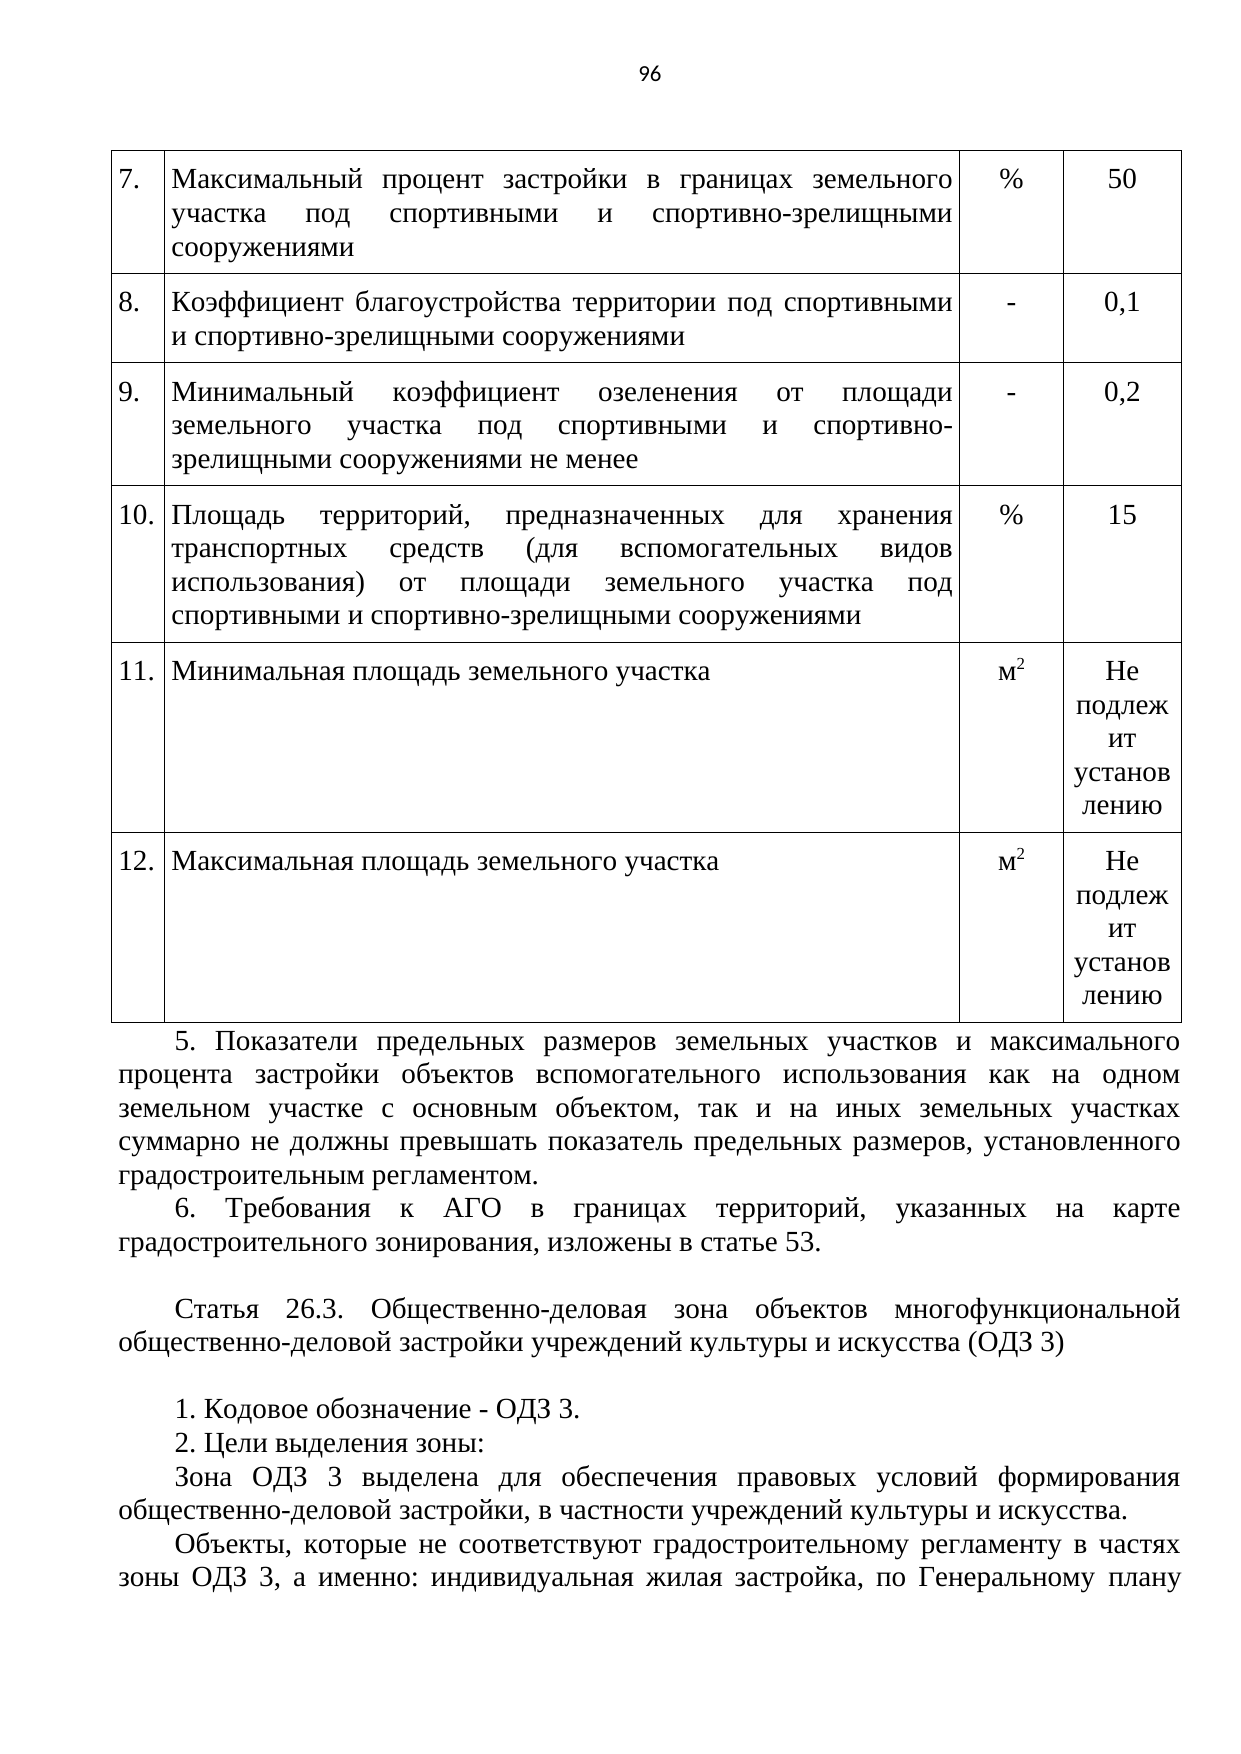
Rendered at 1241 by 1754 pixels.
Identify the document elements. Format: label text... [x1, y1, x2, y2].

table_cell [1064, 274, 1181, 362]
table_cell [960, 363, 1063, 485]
text 5. Показатели предельных размеров земельных участков и максимального процента застройки объектов вспомогательного использования как на одном земельном участке с основным объектом, так и на иных земельных участках суммарно не должны превышать показатель предельных размеров, установленного градостроительным регламентом. [118, 1023, 1181, 1190]
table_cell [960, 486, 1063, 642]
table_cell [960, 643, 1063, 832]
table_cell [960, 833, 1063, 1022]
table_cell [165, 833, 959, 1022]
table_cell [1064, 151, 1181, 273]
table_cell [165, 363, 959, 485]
text 2. Цели выделения зоны: [118, 1425, 1181, 1459]
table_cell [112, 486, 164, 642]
text Статья 26.3. Общественно-деловая зона объектов многофункциональной общественно-деловой застройки учреждений культуры и искусства (ОДЗ 3) [118, 1291, 1181, 1358]
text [118, 1526, 1181, 1593]
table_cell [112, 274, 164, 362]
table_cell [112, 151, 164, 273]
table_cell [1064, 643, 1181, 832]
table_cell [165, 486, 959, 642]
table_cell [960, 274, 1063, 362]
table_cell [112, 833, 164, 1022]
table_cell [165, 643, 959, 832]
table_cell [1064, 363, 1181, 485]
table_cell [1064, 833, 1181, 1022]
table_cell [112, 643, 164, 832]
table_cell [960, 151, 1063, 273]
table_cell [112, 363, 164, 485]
text 1. Кодовое обозначение - ОДЗ 3. [118, 1392, 1181, 1425]
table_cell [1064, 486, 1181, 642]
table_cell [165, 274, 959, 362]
text 6. Требования к АГО в границах территорий, указанных на карте градостроительного зонирования, изложены в статье 53. [118, 1190, 1181, 1257]
text Зона ОДЗ 3 выделена для обеспечения правовых условий формирования общественно-деловой застройки, в частности учреждений культуры и искусства. [118, 1459, 1181, 1526]
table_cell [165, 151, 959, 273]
